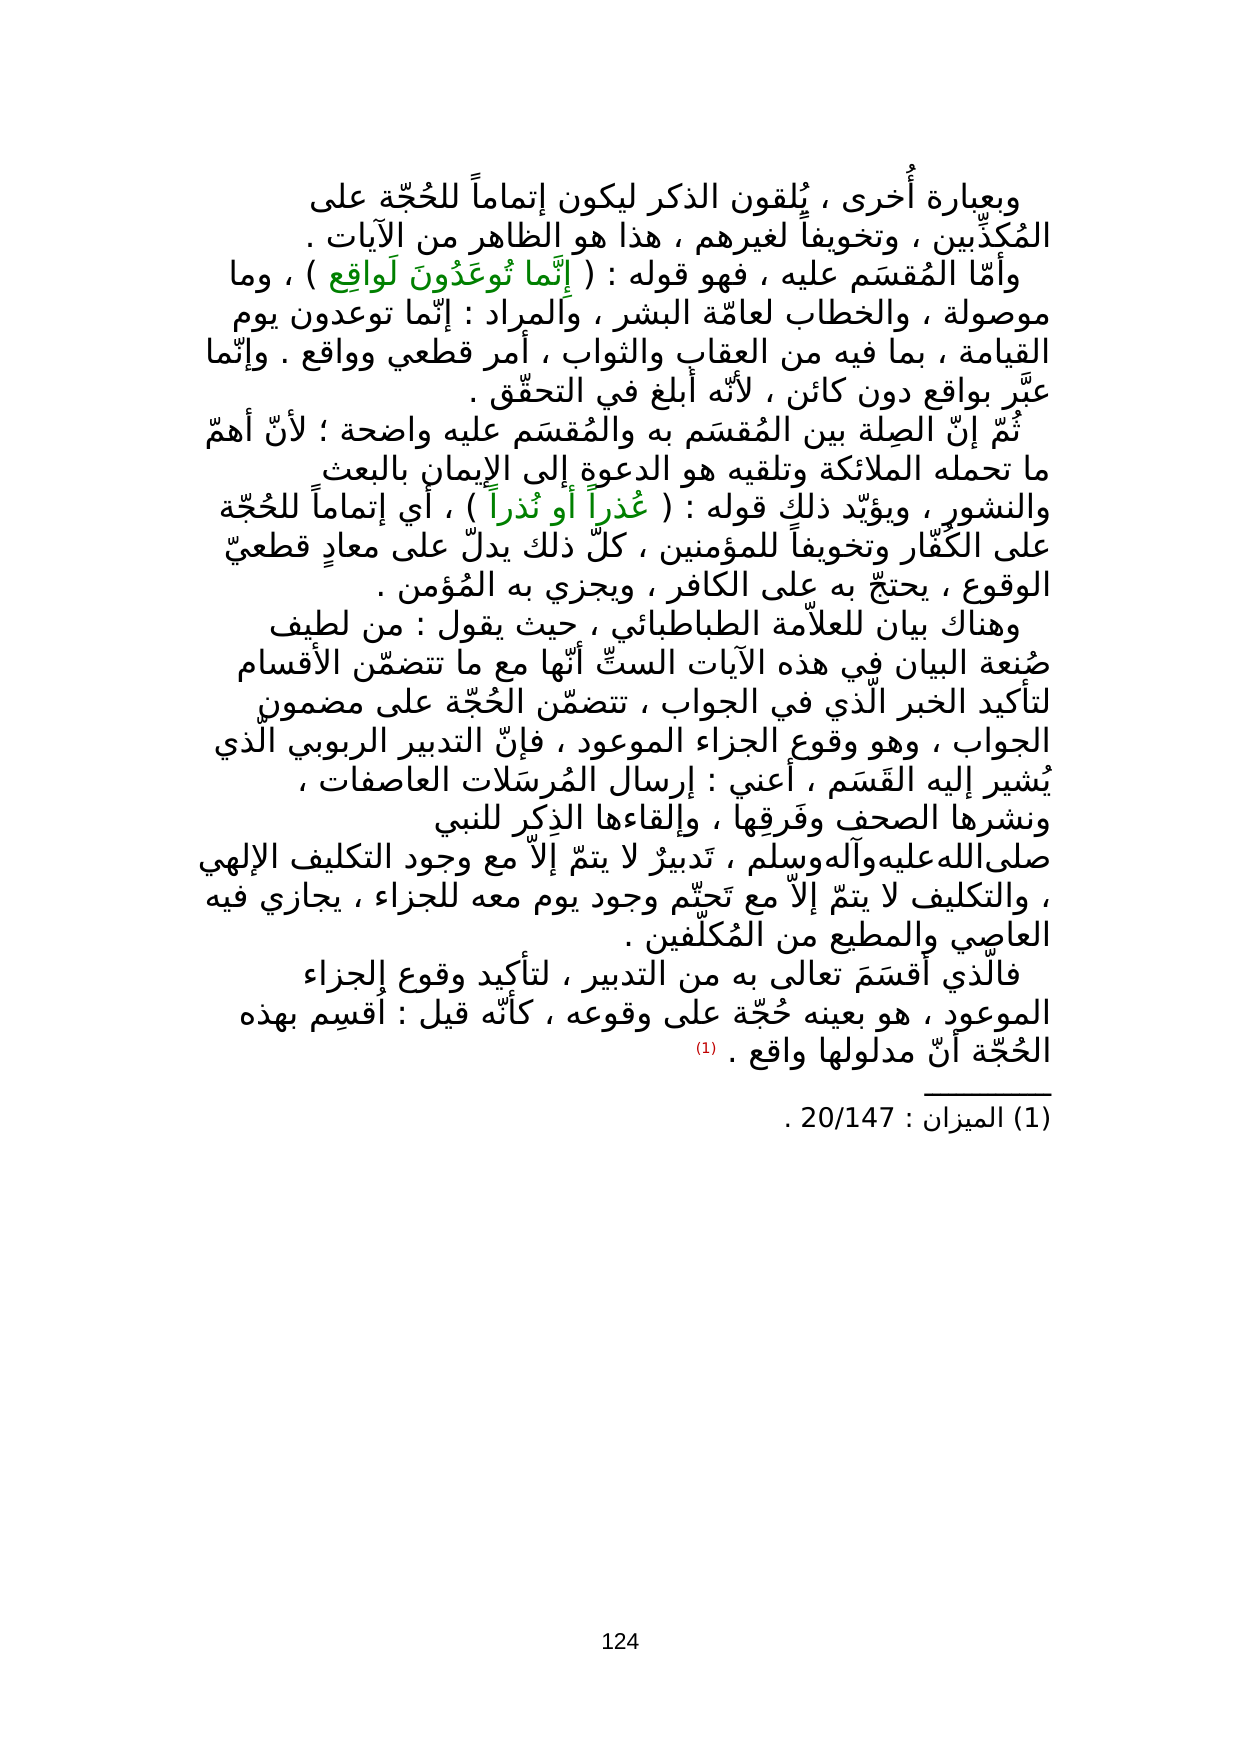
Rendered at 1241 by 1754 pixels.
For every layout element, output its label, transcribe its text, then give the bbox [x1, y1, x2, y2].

text ــــــــــــــــ [189, 1071, 1051, 1102]
text وبعبارة أُخرى ، يُلقون الذكر ليكون إتماماً للحُجّة على المُكذِّبين ، وتخويفاً لغيرهم ، هذا هو الظاهر من الآيات . [189, 177, 1051, 255]
text وأمّا المُقسَم عليه ، فهو قوله : ( إِنَّما تُوعَدُونَ لَواقِع ) ، وما موصولة ، والخطاب لعامّة البشر ، والمراد : إنّما توعدون يوم القيامة ، بما فيه من العقاب والثواب ، أمر قطعي وواقع . وإنّما عبَّر بواقع دون كائن ، لأنّه أبلغ في التحقّق . [189, 255, 1051, 410]
text ثُمّ إنّ الصِلة بين المُقسَم به والمُقسَم عليه واضحة ؛ لأنّ أهمّ ما تحمله الملائكة وتلقيه هو الدعوة إلى الإيمان بالبعث والنشور ، ويؤيّد ذلك قوله : ( عُذراً أو نُذراً ) ، أي إتماماً للحُجّة على الكُفّار وتخويفاً للمؤمنين ، كلّ ذلك يدلّ على معادٍ قطعيّ الوقوع ، يحتجّ به على الكافر ، ويجزي به المُؤمن . [189, 410, 1051, 604]
text (1) الميزان : 20/147 . [189, 1102, 1051, 1134]
text وهناك بيان للعلاّمة الطباطبائي ، حيث يقول : من لطيف صُنعة البيان في هذه الآيات الستِّ أنّها مع ما تتضمّن الأقسام لتأكيد الخبر الّذي في الجواب ، تتضمّن الحُجّة على مضمون الجواب ، وهو وقوع الجزاء الموعود ، فإنّ التدبير الربوبي الّذي يُشير إليه القَسَم ، أعني : إرسال المُرسَلات العاصفات ، ونشرها الصحف وفَرقِها ، وإلقاءها الذِكر للنبي صلى‌الله‌عليه‌وآله‌وسلم ، تَدبيرٌ لا يتمّ إلاّ مع وجود التكليف الإلهي ، والتكليف لا يتمّ إلاّ مع تَحتّم وجود يوم معه للجزاء ، يجازي فيه العاصي والمطيع من المُكلّفين . [189, 604, 1051, 954]
text فالّذي أقسَمَ تعالى به من التدبير ، لتأكيد وقوع الجزاء الموعود ، هو بعينه حُجّة على وقوعه ، كأنّه قيل : اُقسِم بهذه الحُجّة أنّ مدلولها واقع . (1) [189, 954, 1051, 1071]
